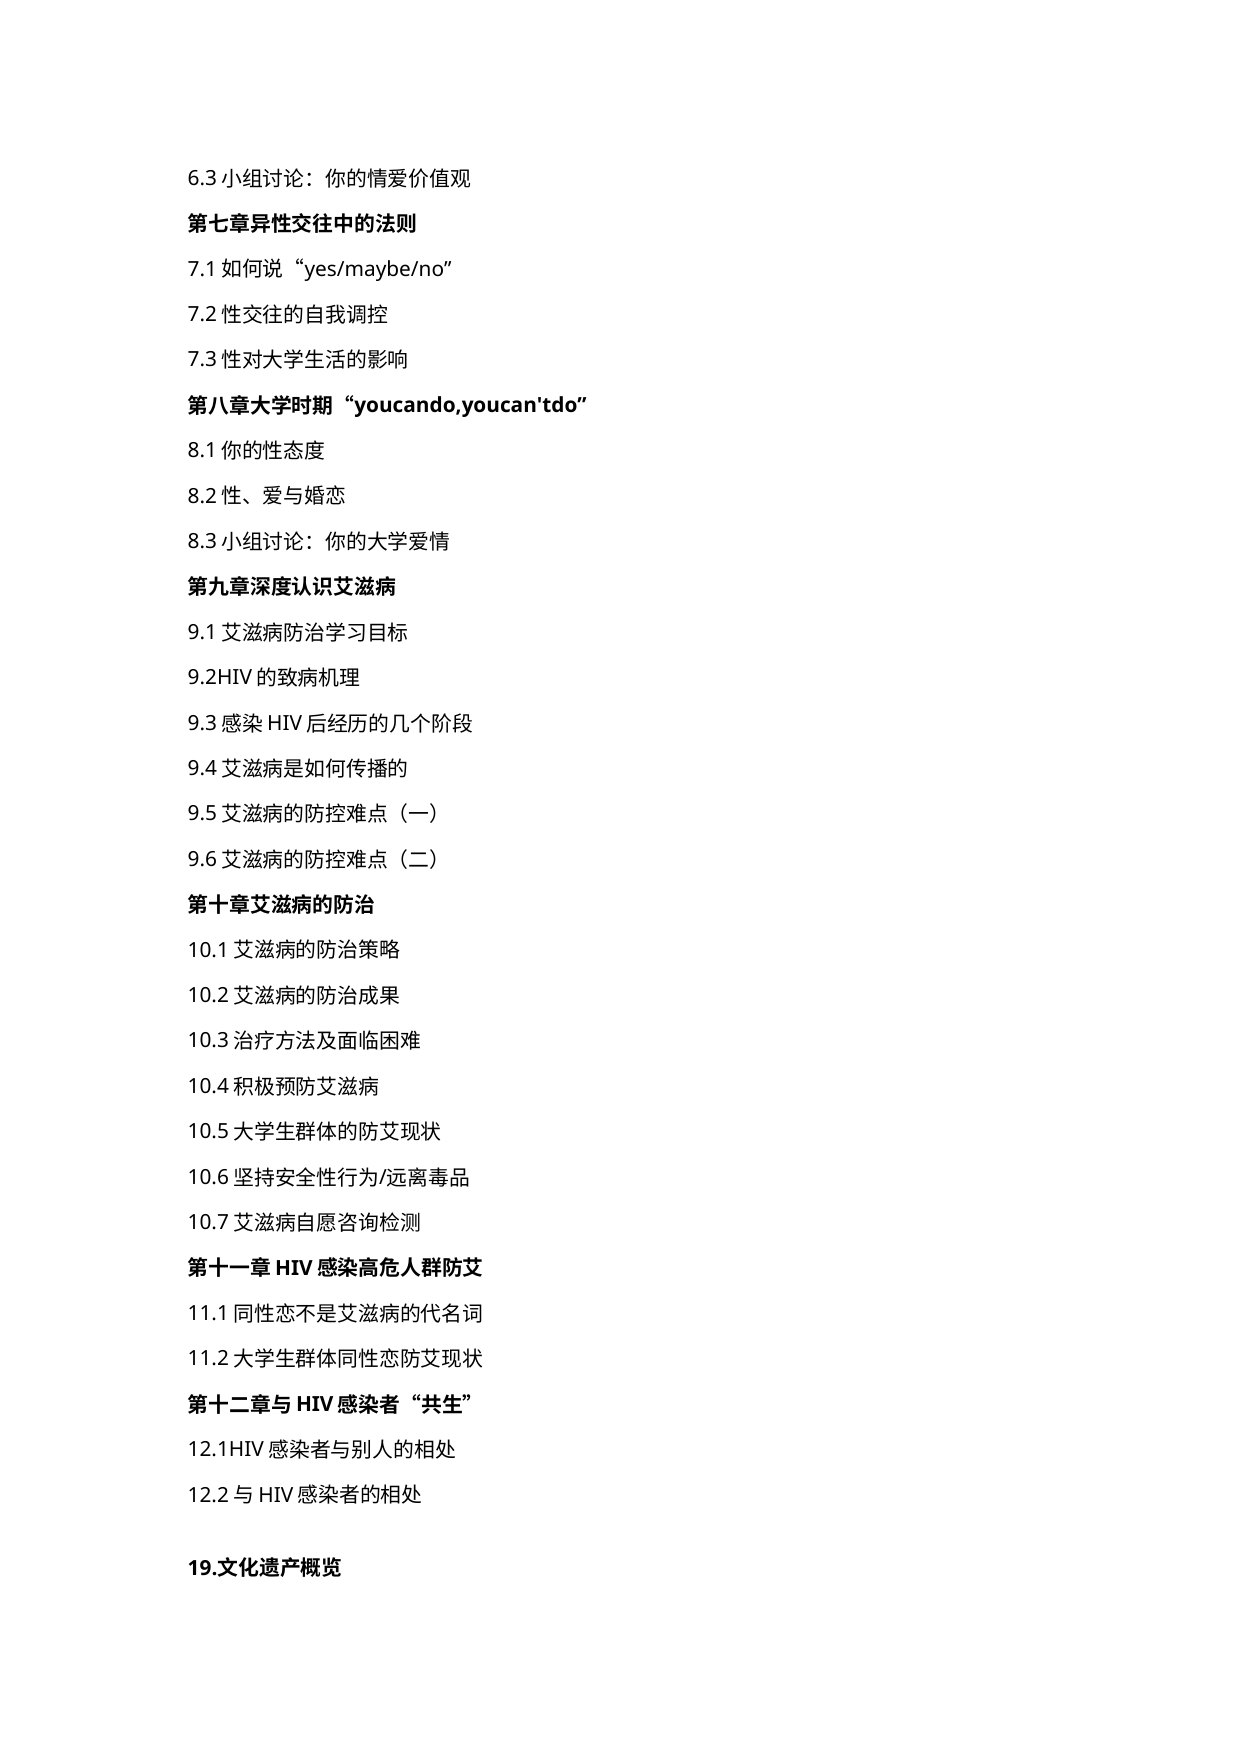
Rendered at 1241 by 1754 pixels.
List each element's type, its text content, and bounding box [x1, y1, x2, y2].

text 10.6坚持安全性行为/远离毒品 [187, 1161, 1053, 1191]
text 第七章异性交往中的法则 [187, 207, 1053, 238]
text 第八章大学时期“youcando,youcan'tdo” [187, 389, 1053, 419]
text 6.3小组讨论：你的情爱价值观 [187, 162, 1053, 192]
text 8.2性、爱与婚恋 [187, 480, 1053, 510]
text 8.3小组讨论：你的大学爱情 [187, 525, 1053, 556]
text 第十章艾滋病的防治 [187, 888, 1053, 919]
text 9.4艾滋病是如何传播的 [187, 752, 1053, 782]
text 第九章深度认识艾滋病 [187, 571, 1053, 601]
subtitle 19.文化遗产概览 [187, 1551, 1053, 1582]
text 9.2HIV的致病机理 [187, 661, 1053, 692]
text 10.3治疗方法及面临困难 [187, 1024, 1053, 1055]
text 第十一章HIV感染高危人群防艾 [187, 1252, 1053, 1282]
text 11.1同性恋不是艾滋病的代名词 [187, 1297, 1053, 1327]
text 10.7艾滋病自愿咨询检测 [187, 1206, 1053, 1237]
text 9.1艾滋病防治学习目标 [187, 616, 1053, 646]
text 11.2大学生群体同性恋防艾现状 [187, 1342, 1053, 1373]
text 7.2性交往的自我调控 [187, 298, 1053, 328]
text 8.1你的性态度 [187, 434, 1053, 465]
text 12.1HIV感染者与别人的相处 [187, 1433, 1053, 1464]
text 第十二章与HIV感染者“共生” [187, 1388, 1053, 1418]
text 12.2与HIV感染者的相处 [187, 1479, 1053, 1509]
text 7.1如何说“yes/maybe/no” [187, 253, 1053, 283]
text 9.5艾滋病的防控难点（一） [187, 798, 1053, 828]
text 10.1艾滋病的防治策略 [187, 934, 1053, 964]
text 7.3性对大学生活的影响 [187, 343, 1053, 374]
text 9.3感染HIV后经历的几个阶段 [187, 707, 1053, 737]
text 10.2艾滋病的防治成果 [187, 979, 1053, 1009]
text 10.4积极预防艾滋病 [187, 1070, 1053, 1100]
text 10.5大学生群体的防艾现状 [187, 1115, 1053, 1146]
text 9.6艾滋病的防控难点（二） [187, 843, 1053, 873]
